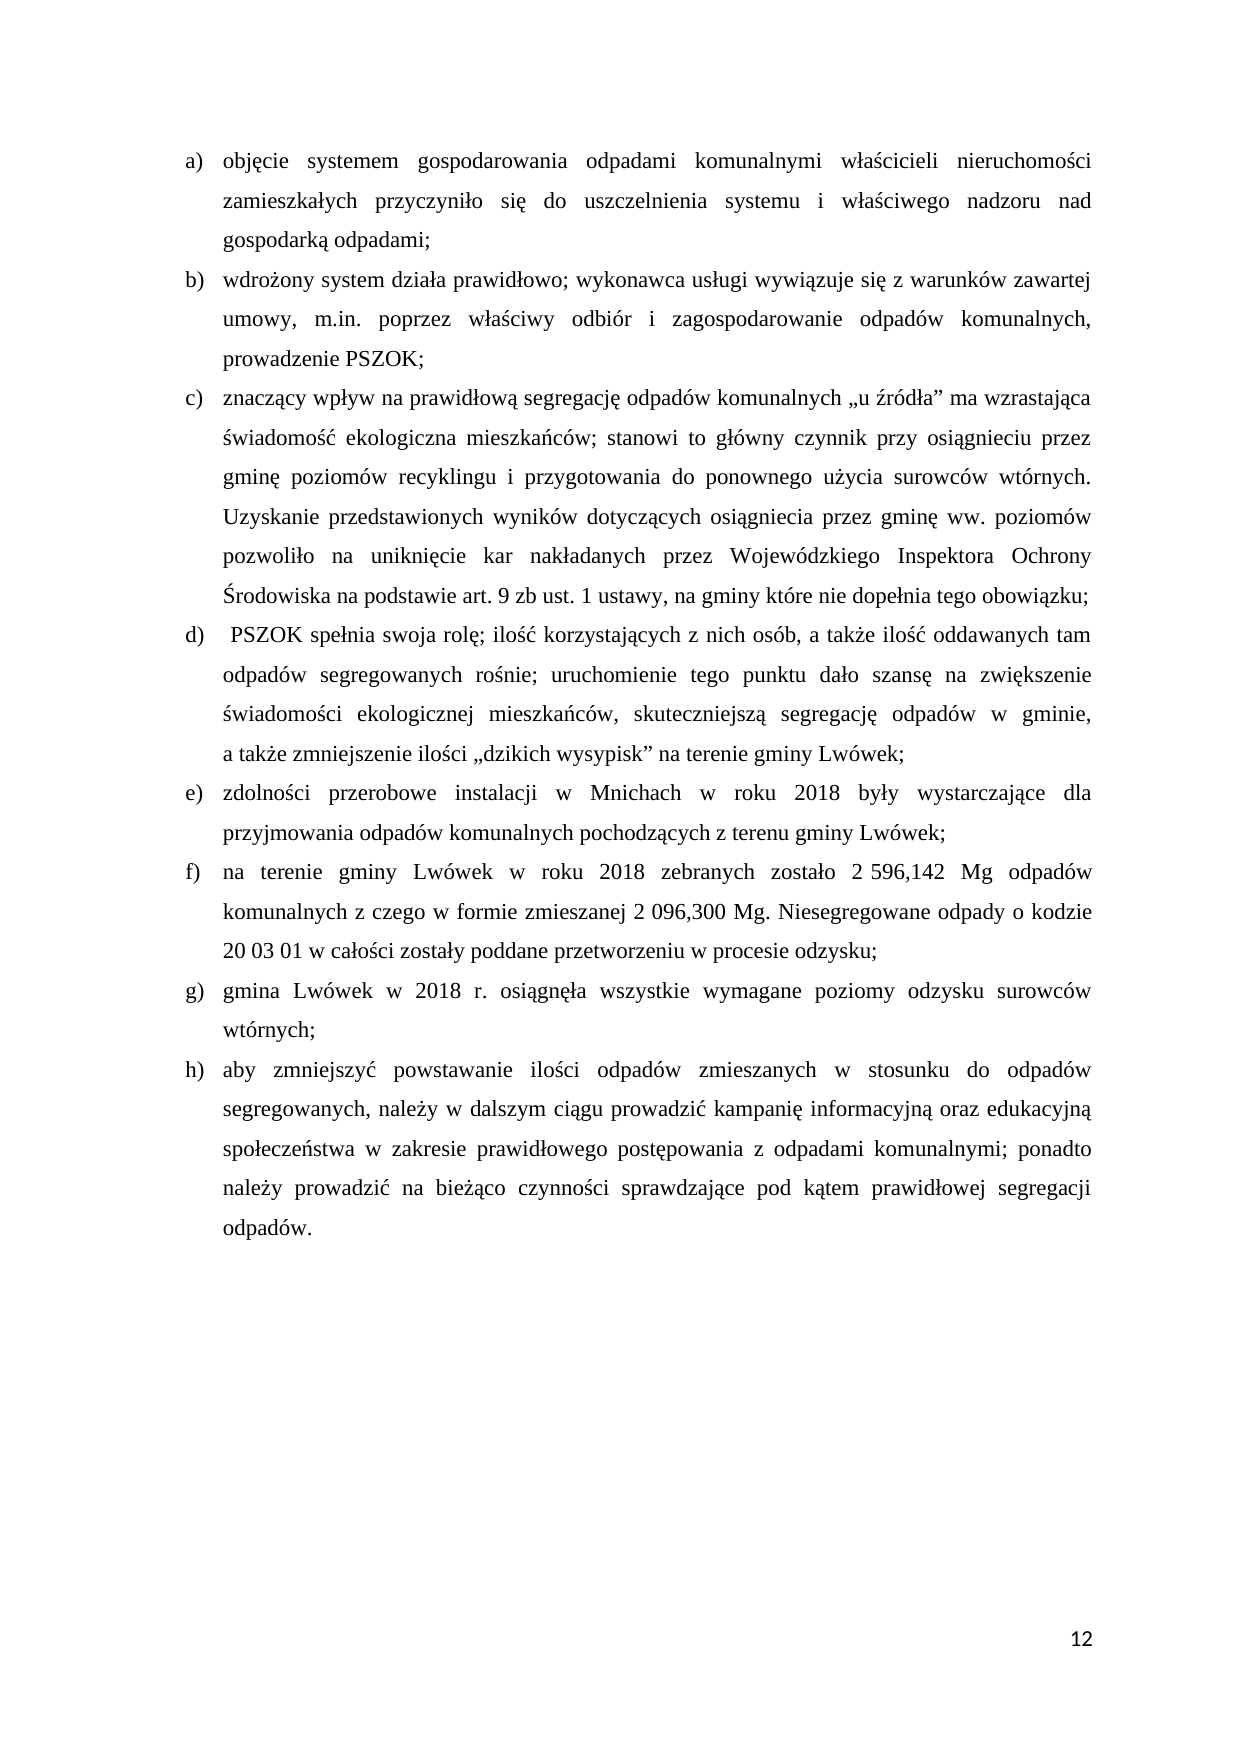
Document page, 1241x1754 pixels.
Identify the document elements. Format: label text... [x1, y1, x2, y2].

list na terenie gminy Lwówek w roku 2018 zebranych zostało 2 596,142 Mg odpadów komunalnych z czego w formie zmieszanej 2 096,300 Mg. Niesegregowane odpady o kodzie 20 03 01 w całości zostały poddane przetworzeniu w procesie odzysku; [185, 858, 1093, 963]
list PSZOK spełnia swoja rolę; ilość korzystających z nich osób, a także ilość oddawanych tam odpadów segregowanych rośnie; uruchomienie tego punktu dało szansę na zwiększenie świadomości ekologicznej mieszkańców, skuteczniejszą segregację odpadów w gminie, a także zmniejszenie ilości „dzikich wysypisk” na terenie gminy Lwówek; [185, 621, 1093, 766]
list znaczący wpływ na prawidłową segregację odpadów komunalnych „u źródła” ma wzrastająca świadomość ekologiczna mieszkańców; stanowi to główny czynnik przy osiągnieciu przez gminę poziomów recyklingu i przygotowania do ponownego użycia surowców wtórnych. Uzyskanie przedstawionych wyników dotyczących osiągniecia przez gminę ww. poziomów pozwoliło na uniknięcie kar nakładanych przez Wojewódzkiego Inspektora Ochrony Środowiska na podstawie art. 9 zb ust. 1 ustawy, na gminy które nie dopełnia tego obowiązku; [185, 384, 1093, 608]
list wdrożony system działa prawidłowo; wykonawca usługi wywiązuje się z warunków zawartej umowy, m.in. poprzez właściwy odbiór i zagospodarowanie odpadów komunalnych, prowadzenie PSZOK; [185, 266, 1093, 371]
list objęcie systemem gospodarowania odpadami komunalnymi właścicieli nieruchomości zamieszkałych przyczyniło się do uszczelnienia systemu i właściwego nadzoru nad gospodarką odpadami; [185, 148, 1093, 253]
list zdolności przerobowe instalacji w Mnichach w roku 2018 były wystarczające dla przyjmowania odpadów komunalnych pochodzących z terenu gminy Lwówek; [185, 779, 1093, 845]
list gmina Lwówek w 2018 r. osiągnęła wszystkie wymagane poziomy odzysku surowców wtórnych; [185, 977, 1093, 1042]
list aby zmniejszyć powstawanie ilości odpadów zmieszanych w stosunku do odpadów segregowanych, należy w dalszym ciągu prowadzić kampanię informacyjną oraz edukacyjną społeczeństwa w zakresie prawidłowego postępowania z odpadami komunalnymi; ponadto należy prowadzić na bieżąco czynności sprawdzające pod kątem prawidłowej segregacji odpadów. [185, 1056, 1093, 1240]
